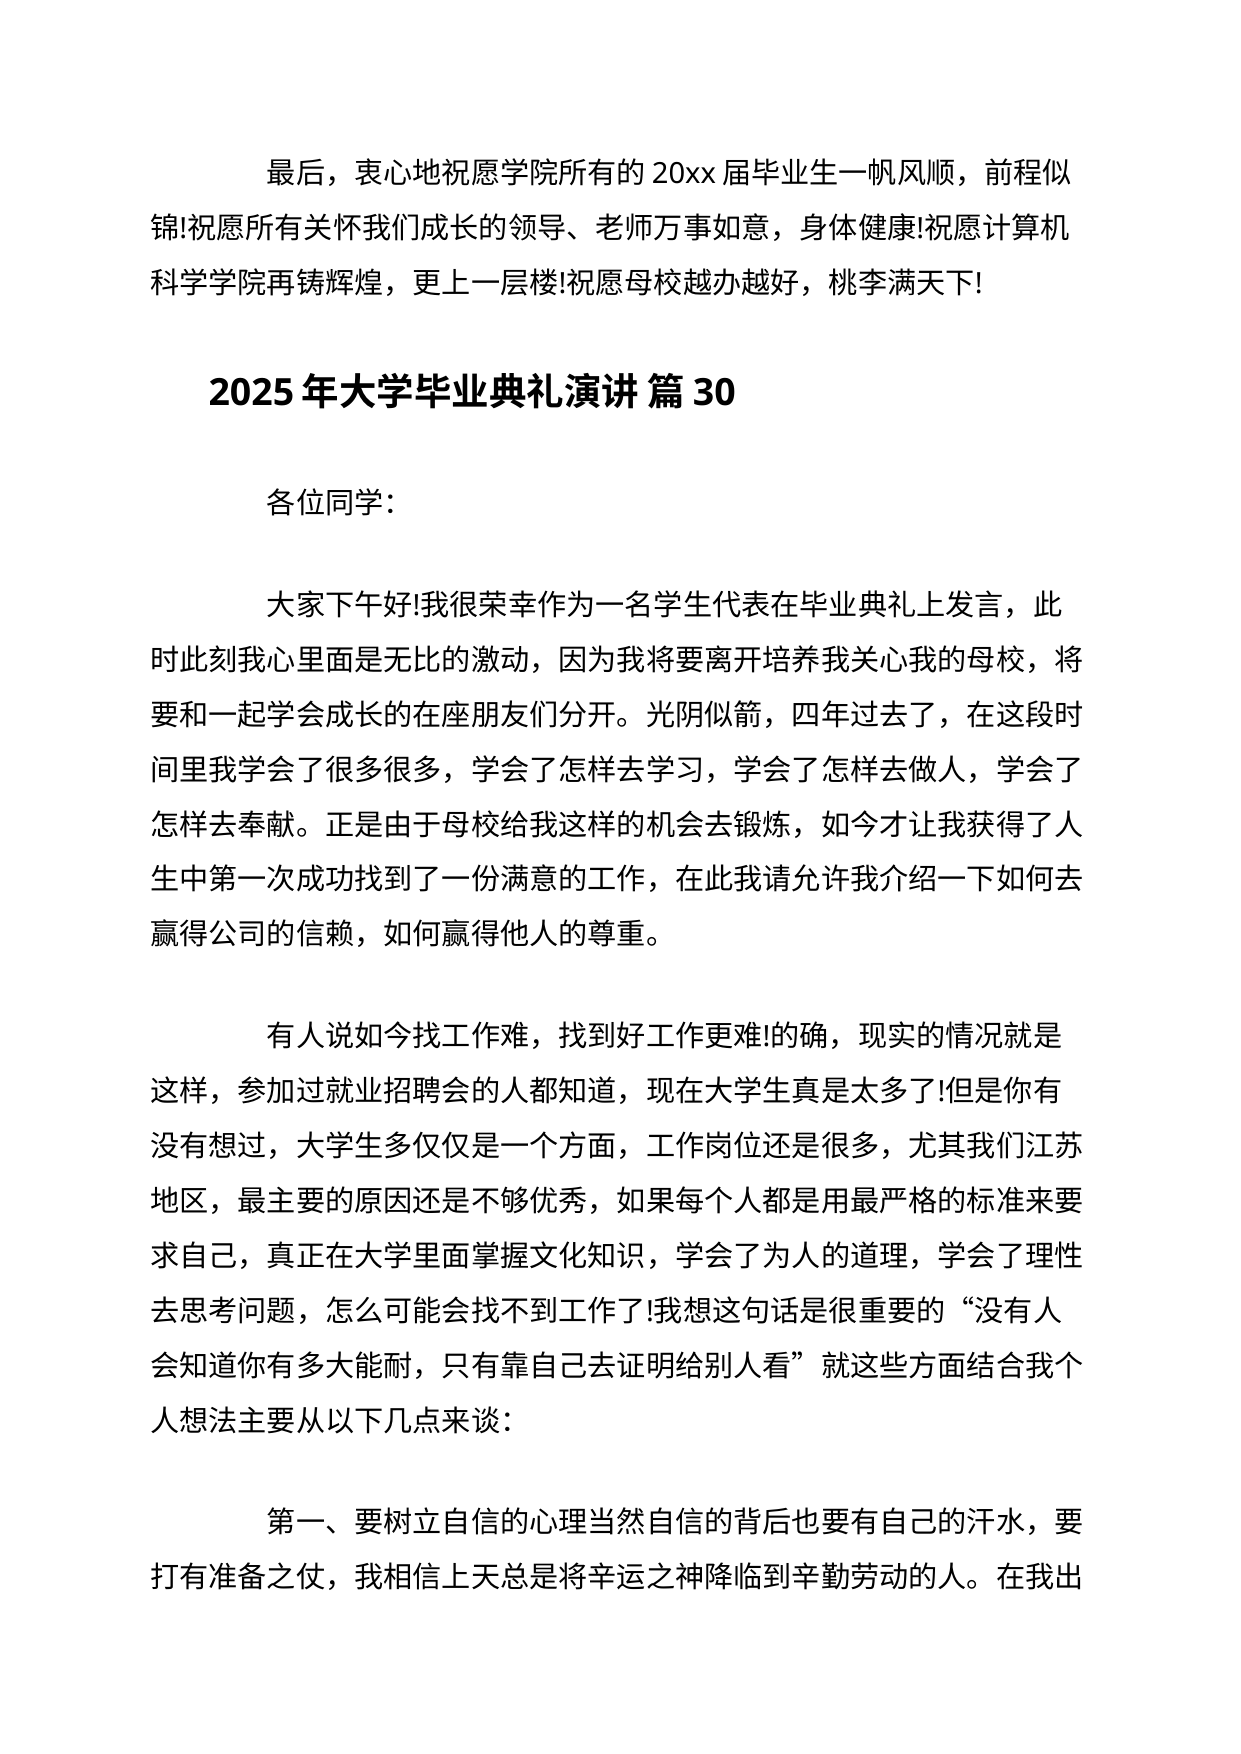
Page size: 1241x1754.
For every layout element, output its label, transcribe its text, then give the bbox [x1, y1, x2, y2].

text 2025年大学毕业典礼演讲 篇30 [150, 362, 1090, 416]
text 最后，衷心地祝愿学院所有的20xx届毕业生一帆风顺，前程似锦!祝愿所有关怀我们成长的领导、老师万事如意，身体健康!祝愿计算机科学学院再铸辉煌，更上一层楼!祝愿母校越办越好，桃李满天下! [150, 150, 1090, 302]
text 有人说如今找工作难，找到好工作更难!的确，现实的情况就是这样，参加过就业招聘会的人都知道，现在大学生真是太多了!但是你有没有想过，大学生多仅仅是一个方面，工作岗位还是很多，尤其我们江苏地区，最主要的原因还是不够优秀，如果每个人都是用最严格的标准来要求自己，真正在大学里面掌握文化知识，学会了为人的道理，学会了理性去思考问题，怎么可能会找不到工作了!我想这句话是很重要的“没有人会知道你有多大能耐，只有靠自己去证明给别人看”就这些方面结合我个人想法主要从以下几点来谈： [150, 1013, 1090, 1439]
text 各位同学： [150, 479, 1090, 522]
text 大家下午好!我很荣幸作为一名学生代表在毕业典礼上发言，此时此刻我心里面是无比的激动，因为我将要离开培养我关心我的母校，将要和一起学会成长的在座朋友们分开。光阴似箭，四年过去了，在这段时间里我学会了很多很多，学会了怎样去学习，学会了怎样去做人，学会了怎样去奉献。正是由于母校给我这样的机会去锻炼，如今才让我获得了人生中第一次成功找到了一份满意的工作，在此我请允许我介绍一下如何去赢得公司的信赖，如何赢得他人的尊重。 [150, 581, 1090, 953]
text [150, 1499, 1090, 1596]
